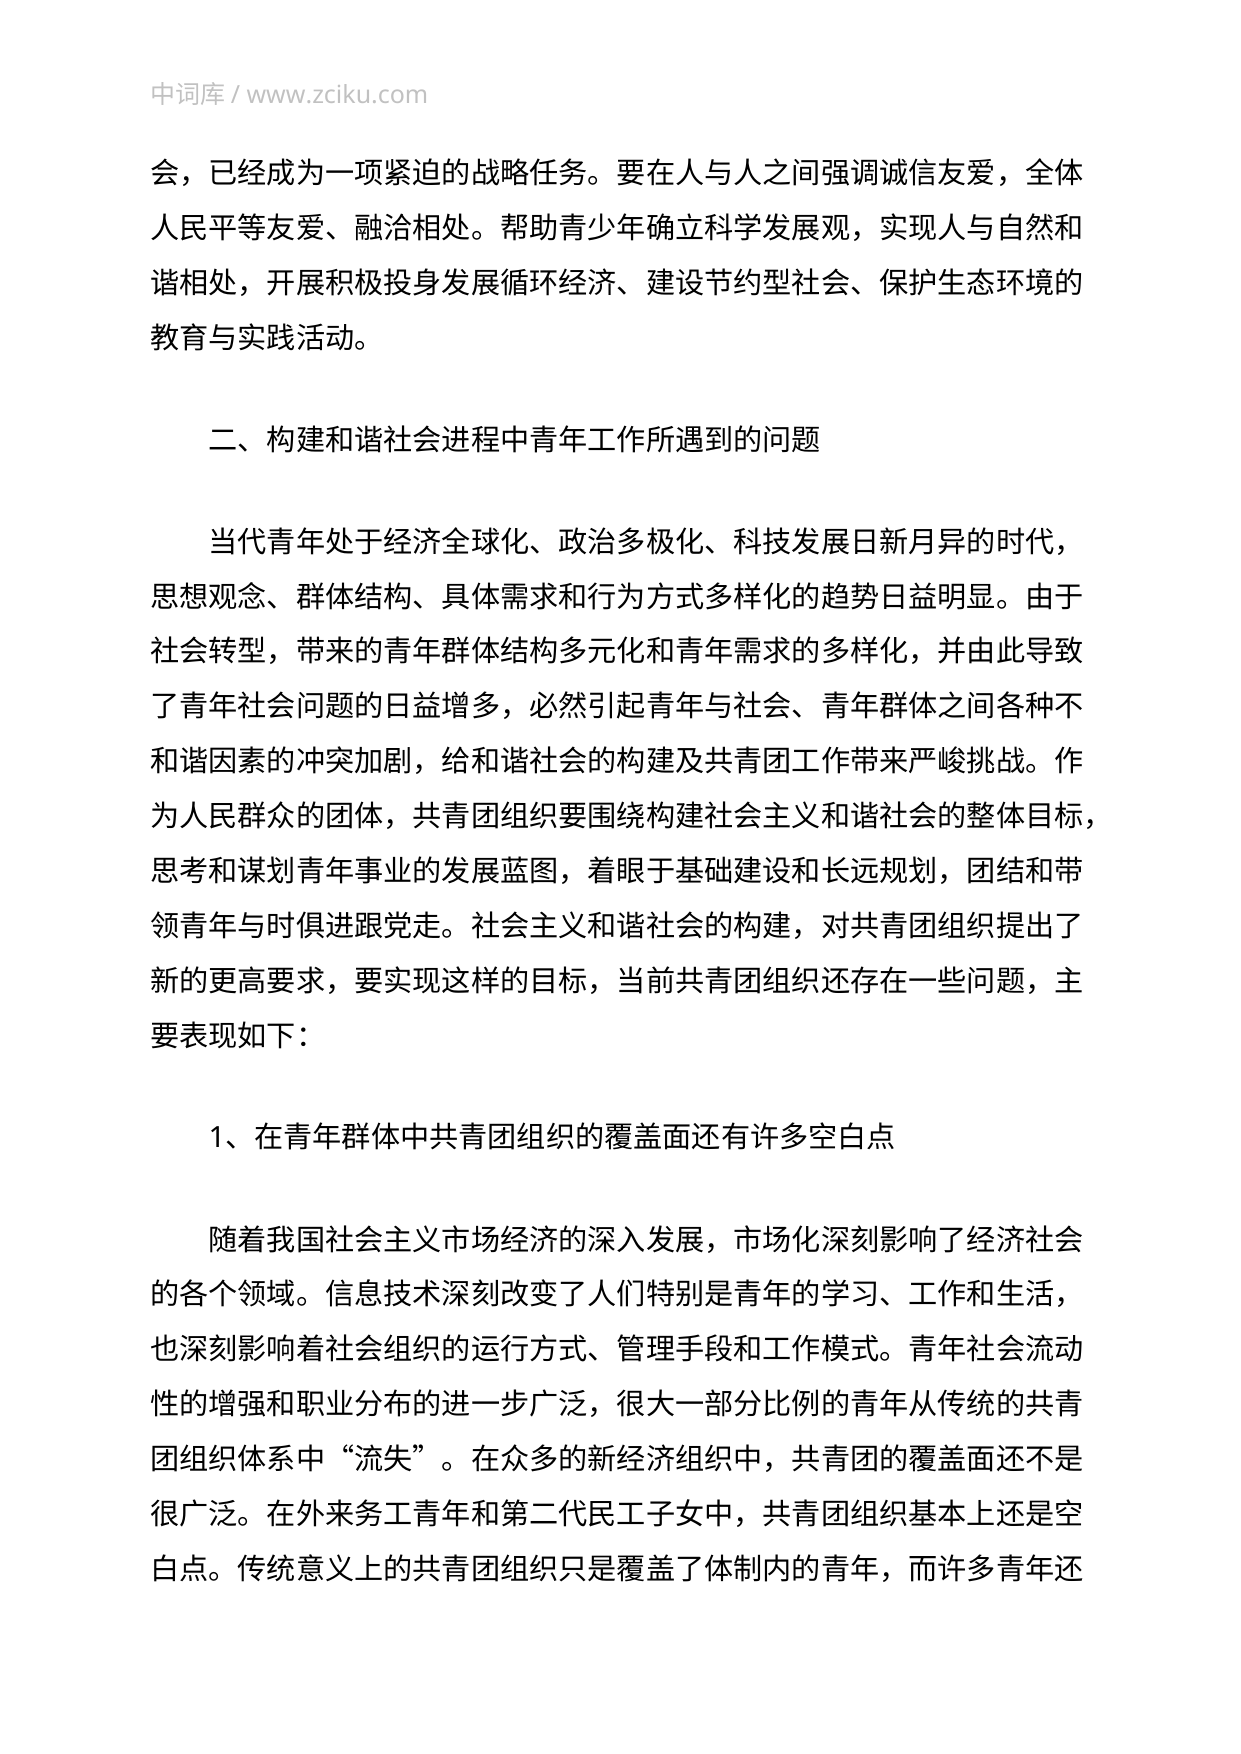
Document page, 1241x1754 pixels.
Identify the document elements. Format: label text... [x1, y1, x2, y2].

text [150, 1216, 1090, 1588]
text 当代青年处于经济全球化、政治多极化、科技发展日新月异的时代，思想观念、群体结构、具体需求和行为方式多样化的趋势日益明显。由于社会转型，带来的青年群体结构多元化和青年需求的多样化，并由此导致了青年社会问题的日益增多，必然引起青年与社会、青年群体之间各种不和谐因素的冲突加剧，给和谐社会的构建及共青团工作带来严峻挑战。作为人民群众的团体，共青团组织要围绕构建社会主义和谐社会的整体目标，思考和谋划青年事业的发展蓝图，着眼于基础建设和长远规划，团结和带领青年与时俱进跟党走。社会主义和谐社会的构建，对共青团组织提出了新的更高要求，要实现这样的目标，当前共青团组织还存在一些问题，主要表现如下： [150, 518, 1090, 1054]
text 二、构建和谐社会进程中青年工作所遇到的问题 [150, 416, 1090, 459]
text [150, 150, 1090, 357]
text 1、在青年群体中共青团组织的覆盖面还有许多空白点 [150, 1114, 1090, 1156]
